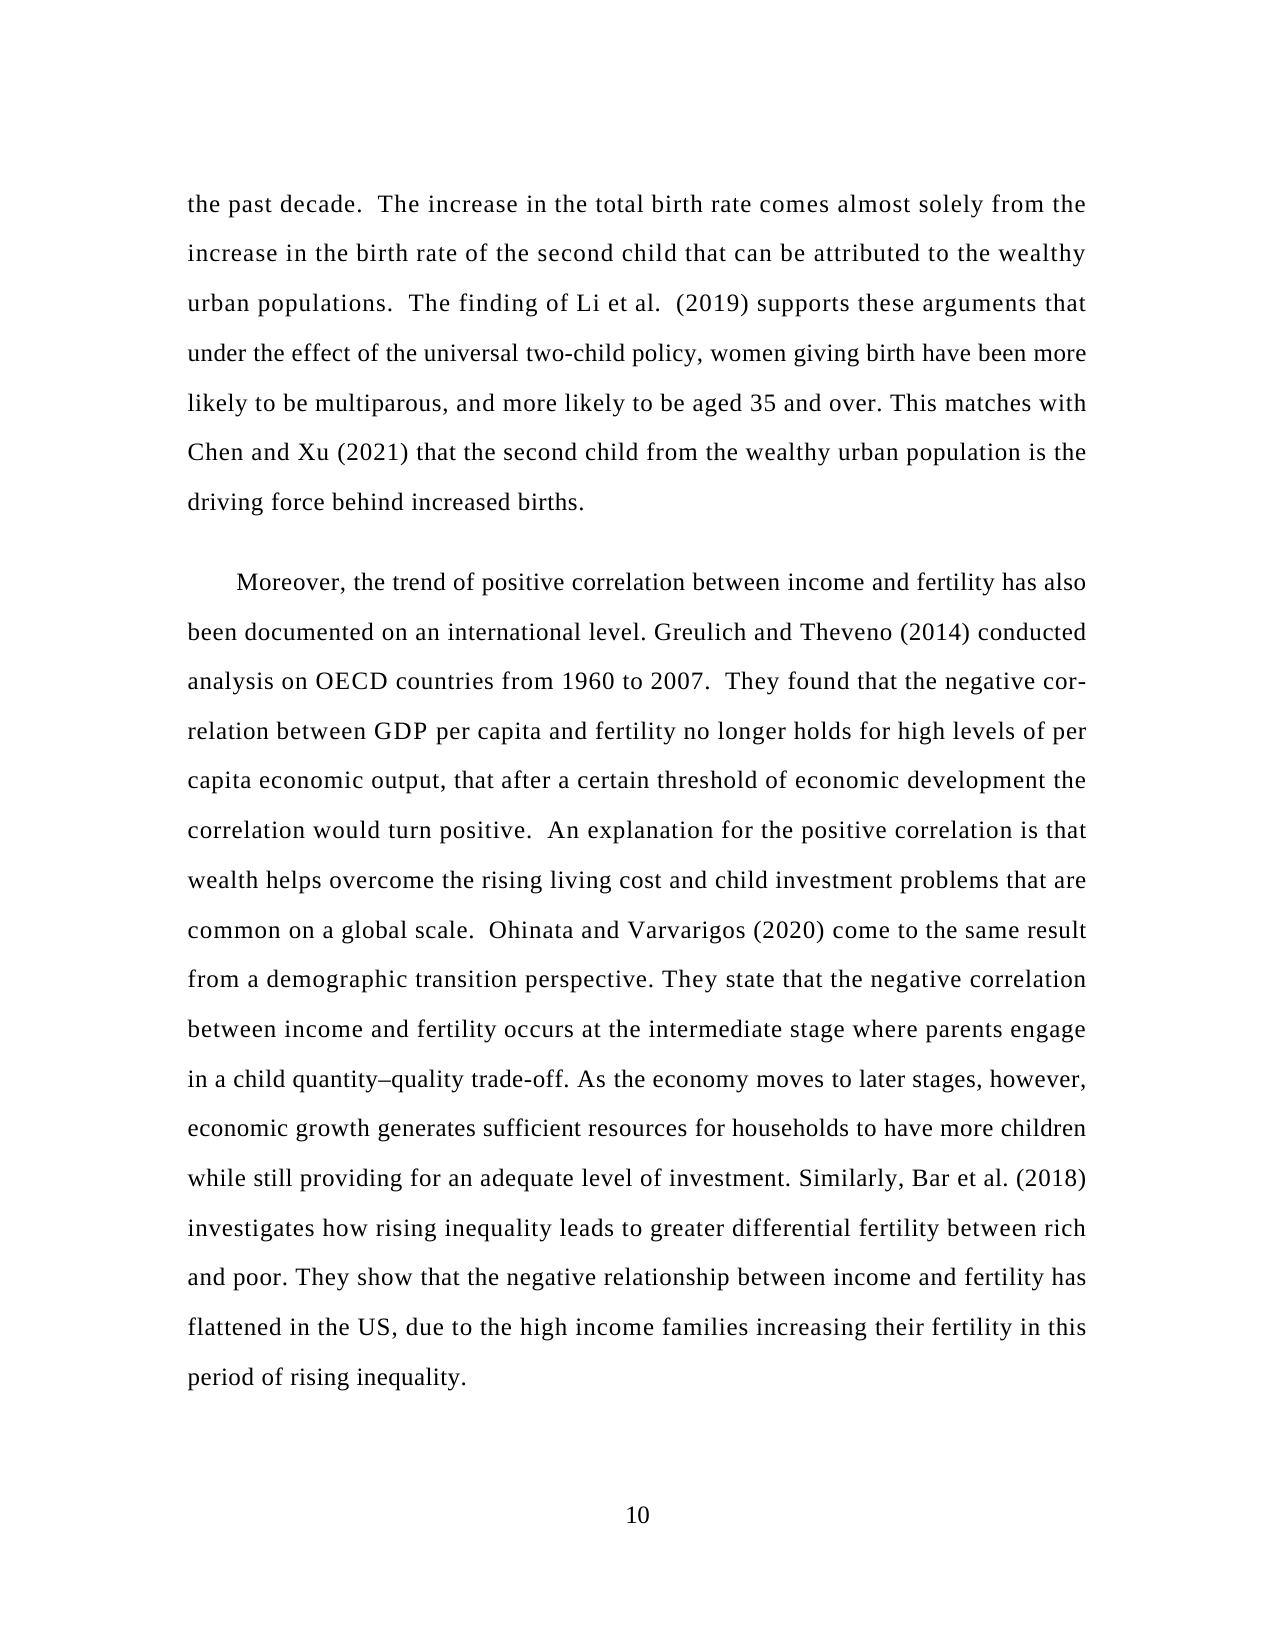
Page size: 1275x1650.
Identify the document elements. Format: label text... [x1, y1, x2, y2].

text Moreover, the trend of positive correlation between income and fertility has also been documented on an international level. Greulich and Theveno (2014) conducted analysis on OECD countries from 1960 to 2007. They found that the negative cor- relation between GDP per capita and fertility no longer holds for high levels of per capita economic output, that after a certain threshold of economic development the correlation would turn positive. An explanation for the positive correlation is that wealth helps overcome the rising living cost and child investment problems that are common on a global scale. Ohinata and Varvarigos (2020) come to the same result from a demographic transition perspective. They state that the negative correlation between income and fertility occurs at the intermediate stage where parents engage in a child quantity–quality trade-off. As the economy moves to later stages, however, economic growth generates sufficient resources for households to have more children while still providing for an adequate level of investment. Similarly, Bar et al. (2018) investigates how rising inequality leads to greater differential fertility between rich and poor. They show that the negative relationship between income and fertility has flattened in the US, due to the high income families increasing their fertility in this period of rising inequality. [187, 567, 1094, 1391]
text the past decade. The increase in the total birth rate comes almost solely from the increase in the birth rate of the second child that can be attributed to the wealthy urban populations. The finding of Li et al. (2019) supports these arguments that under the effect of the universal two-child policy, women giving birth have been more likely to be multiparous, and more likely to be aged 35 and over. This matches with Chen and Xu (2021) that the second child from the wealthy urban population is the driving force behind increased births. [187, 189, 1094, 516]
text 10 [625, 1501, 1275, 1529]
